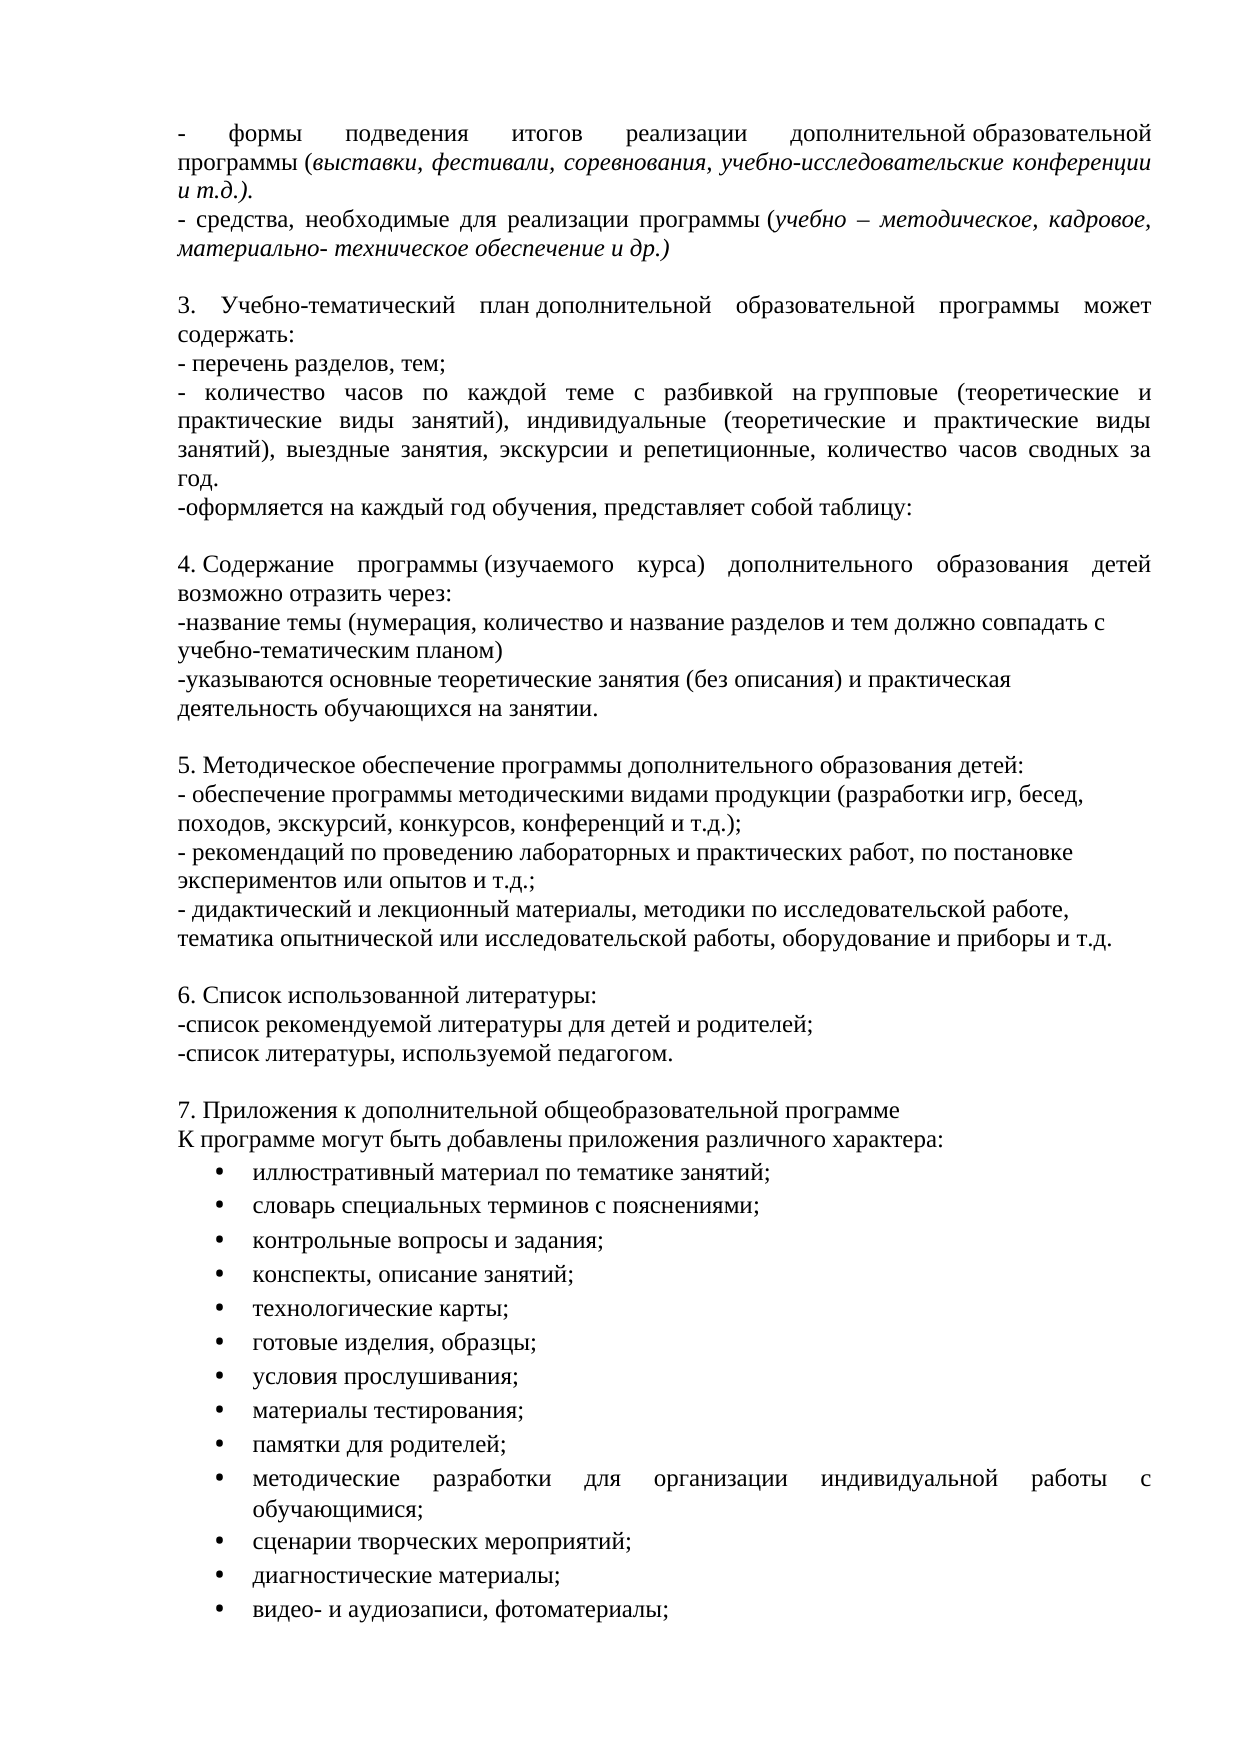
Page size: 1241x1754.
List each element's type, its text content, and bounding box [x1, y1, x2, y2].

text - обеспечение программы методическими видами продукции (разработки игр, бесед, [177, 779, 1152, 808]
text -список рекомендуемой литературы для детей и родителей; [177, 1009, 1152, 1038]
list сценарии творческих мероприятий; [215, 1522, 1152, 1557]
text 5. Методическое обеспечение программы дополнительного образования детей: [177, 751, 1152, 779]
list условия прослушивания; [215, 1357, 1152, 1392]
list иллюстративный материал по тематике занятий; [215, 1153, 1152, 1187]
list памятки для родителей; [215, 1426, 1152, 1460]
text - рекомендаций по проведению лабораторных и практических работ, по постановке [177, 837, 1152, 866]
text экспериментов или опытов и т.д.; [177, 866, 1152, 894]
text - формы подведения итогов реализации дополнительной образовательной программы (выставки, фестивали, соревнования, учебно-исследовательские конференции и т.д.). [177, 118, 1152, 204]
text - количество часов по каждой теме с разбивкой на групповые (теоретические и практические виды занятий), индивидуальные (теоретические и практические виды занятий), выездные занятия, экскурсии и репетиционные, количество часов сводных за год. [177, 377, 1152, 492]
text - средства, необходимые для реализации программы (учебно – методическое, кадровое, материально- техническое обеспечение и др.) [177, 204, 1152, 262]
text -оформляется на каждый год обучения, представляет собой таблицу: [177, 492, 1152, 521]
text 4. Содержание программы (изучаемого курса) дополнительного образования детей возможно отразить через: [177, 549, 1152, 607]
list технологические карты; [215, 1289, 1152, 1323]
text 6. Список использованной литературы: [177, 981, 1152, 1009]
list материалы тестирования; [215, 1392, 1152, 1426]
text -указываются основные теоретические занятия (без описания) и практическая [177, 664, 1152, 693]
text деятельность обучающихся на занятии. [177, 693, 1152, 722]
text учебно-тематическим планом) [177, 636, 1152, 664]
text 3. Учебно-тематический план дополнительной образовательной программы может содержать: [177, 291, 1152, 348]
list конспекты, описание занятий; [215, 1255, 1152, 1289]
text К программе могут быть добавлены приложения различного характера: [177, 1124, 1152, 1153]
list словарь специальных терминов с пояснениями; [215, 1187, 1152, 1221]
list видео- и аудиозаписи, фотоматериалы; [215, 1591, 1152, 1625]
text - перечень разделов, тем; [177, 348, 1152, 377]
list методические разработки для организации индивидуальной работы с обучающимися; [215, 1460, 1152, 1522]
text походов, экскурсий, конкурсов, конференций и т.д.); [177, 808, 1152, 837]
text -список литературы, используемой педагогом. [177, 1038, 1152, 1067]
list диагностические материалы; [215, 1557, 1152, 1591]
text - дидактический и лекционный материалы, методики по исследовательской работе, [177, 894, 1152, 923]
list контрольные вопросы и задания; [215, 1221, 1152, 1255]
text тематика опытнической или исследовательской работы, оборудование и приборы и т.д. [177, 923, 1152, 952]
list готовые изделия, образцы; [215, 1323, 1152, 1357]
text 7. Приложения к дополнительной общеобразовательной программе [177, 1096, 1152, 1124]
text -название темы (нумерация, количество и название разделов и тем должно совпадать с [177, 607, 1152, 636]
